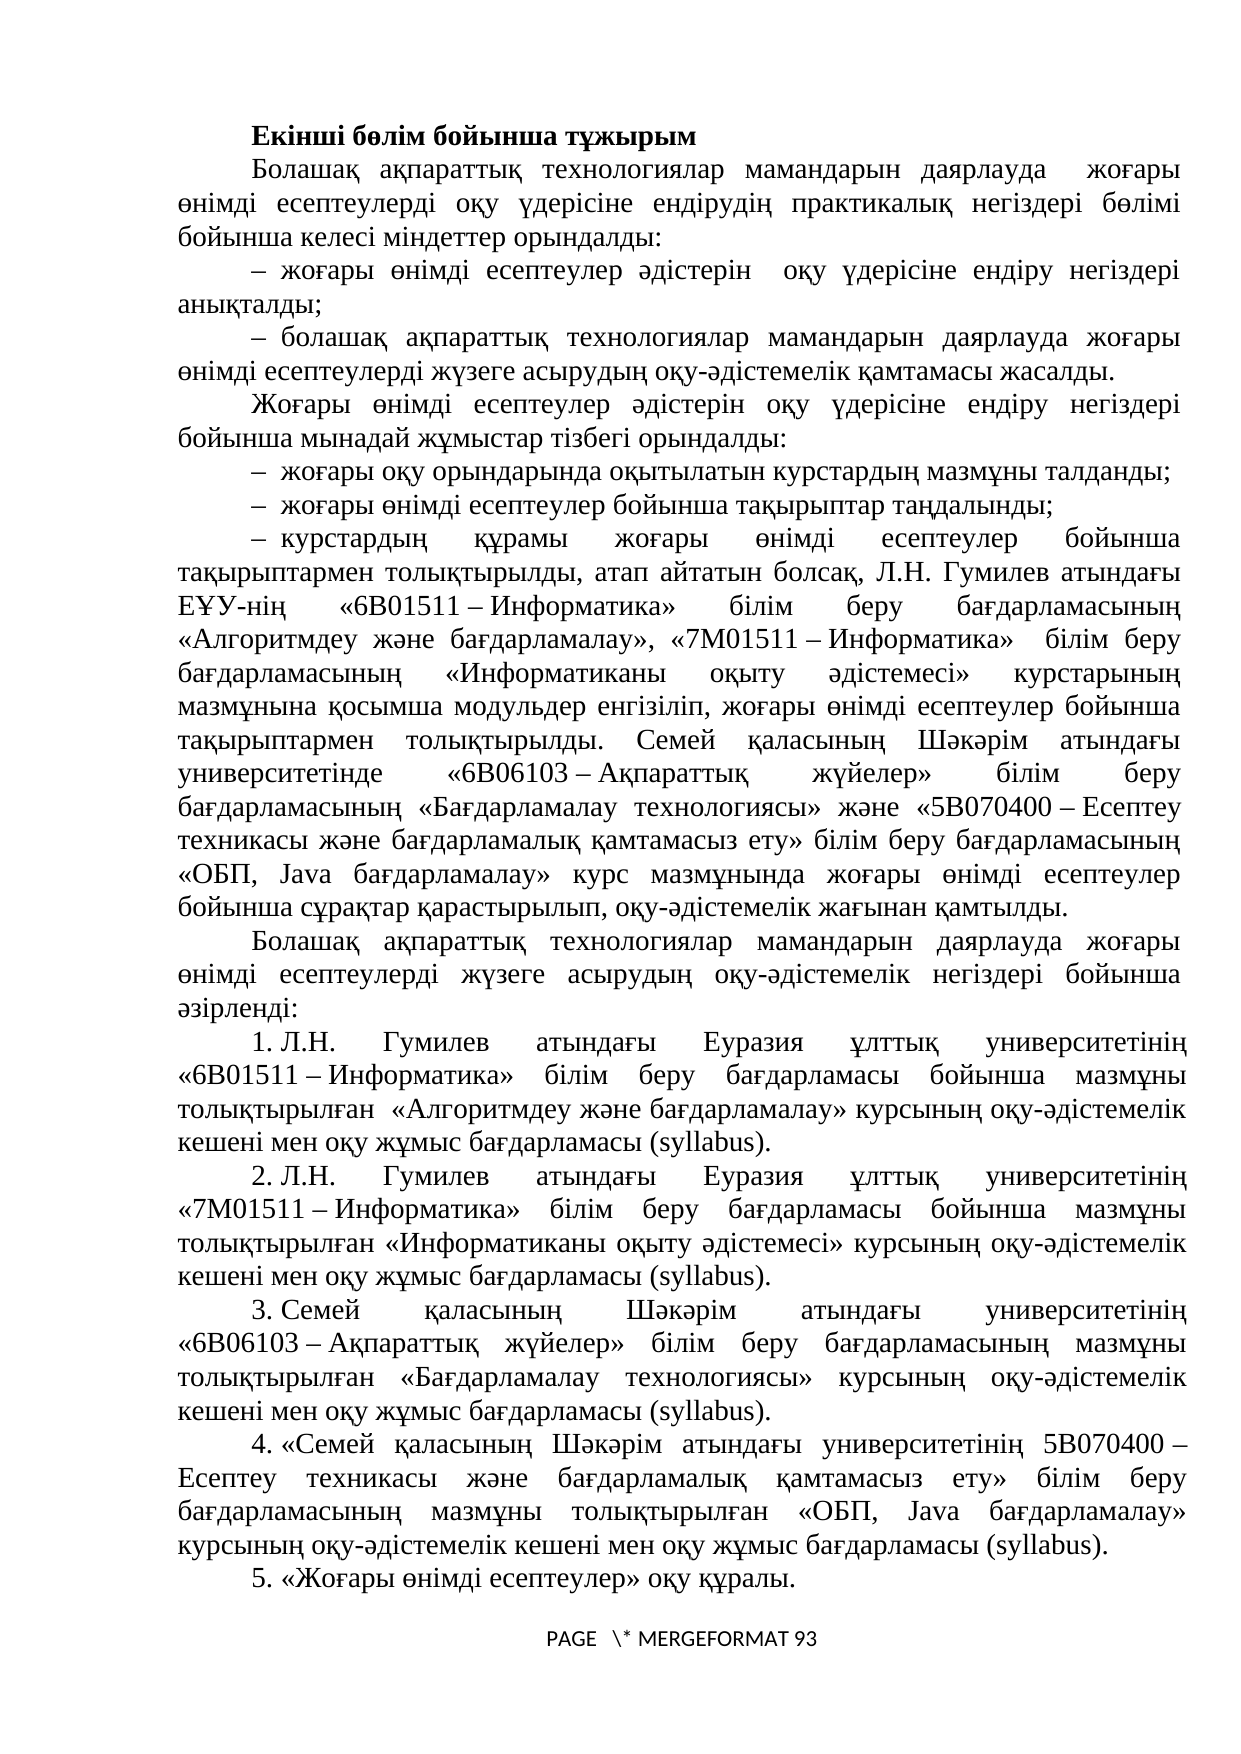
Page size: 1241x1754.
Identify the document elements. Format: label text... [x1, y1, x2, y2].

text Жоғары өнімді есептеулер әдістерін оқу үдерісіне ендіру негіздері бойынша мынадай жұмыстар тізбегі орындалды: [177, 386, 1181, 453]
list Л.Н. Гумилев атындағы Еуразия ұлттық университетінің «7М01511 – Информатика» білім беру бағдарламасы бойынша мазмұны толықтырылған «Информатиканы оқыту әдістемесі» курсының оқу-әдістемелік кешені мен оқу жұмыс бағдарламасы (syllabus). [177, 1158, 1187, 1292]
list жоғары өнімді есептеулер әдістерін оқу үдерісіне ендіру негіздері анықталды; [177, 252, 1181, 319]
list Л.Н. Гумилев атындағы Еуразия ұлттық университетінің «6В01511 – Информатика» білім беру бағдарламасы бойынша мазмұны толықтырылған «Алгоритмдеу және бағдарламалау» курсының оқу-әдістемелік кешені мен оқу жұмыс бағдарламасы (syllabus). [177, 1024, 1187, 1158]
text Болашақ ақпараттық технологиялар мамандарын даярлауда жоғары өнімді есептеулерді жүзеге асырудың оқу-әдістемелік негіздері бойынша әзірленді: [177, 923, 1181, 1024]
text Екінші бөлім бойынша тұжырым [177, 118, 1181, 152]
list «Семей қаласының Шәкәрім атындағы университетінің 5В070400 – Есептеу техникасы және бағдарламалық қамтамасыз ету» білім беру бағдарламасының мазмұны толықтырылған «ОБП, Java бағдарламалау» курсының оқу-әдістемелік кешені мен оқу жұмыс бағдарламасы (syllabus). [177, 1426, 1187, 1560]
text Болашақ ақпараттық технологиялар мамандарын даярлауда жоғары өнімді есептеулерді оқу үдерісіне ендірудің практикалық негіздері бөлімі бойынша келесі міндеттер орындалды: [177, 152, 1181, 252]
list жоғары өнімді есептеулер бойынша тақырыптар таңдалынды; [177, 487, 1181, 521]
list болашақ ақпараттық технологиялар мамандарын даярлауда жоғары өнімді есептеулерді жүзеге асырудың оқу-әдістемелік қамтамасы жасалды. [177, 319, 1181, 386]
list «Жоғары өнімді есептеулер» оқу құралы. [177, 1560, 1187, 1594]
list Семей қаласының Шәкәрім атындағы университетінің «6В06103 – Ақпараттық жүйелер» білім беру бағдарламасының мазмұны толықтырылған «Бағдарламалау технологиясы» курсының оқу-әдістемелік кешені мен оқу жұмыс бағдарламасы (syllabus). [177, 1292, 1187, 1426]
list курстардың құрамы жоғары өнімді есептеулер бойынша тақырыптармен толықтырылды, атап айтатын болсақ, Л.Н. Гумилев атындағы ЕҰУ-нің «6В01511 – Информатика» білім беру бағдарламасының «Алгоритмдеу және бағдарламалау», «7М01511 – Информатика» білім беру бағдарламасының «Информатиканы оқыту әдістемесі» курстарының мазмұнына қосымша модульдер енгізіліп, жоғары өнімді есептеулер бойынша тақырыптармен толықтырылды. Семей қаласының Шәкәрім атындағы университетінде «6В06103 – Ақпараттық жүйелер» білім беру бағдарламасының «Бағдарламалау технологиясы» және «5В070400 – Есептеу техникасы және бағдарламалық қамтамасыз ету» білім беру бағдарламасының «ОБП, Java бағдарламалау» курс мазмұнында жоғары өнімді есептеулер бойынша сұрақтар қарастырылып, оқу-әдістемелік жағынан қамтылды. [177, 521, 1181, 923]
list жоғары оқу орындарында оқытылатын курстардың мазмұны талданды; [177, 453, 1181, 487]
